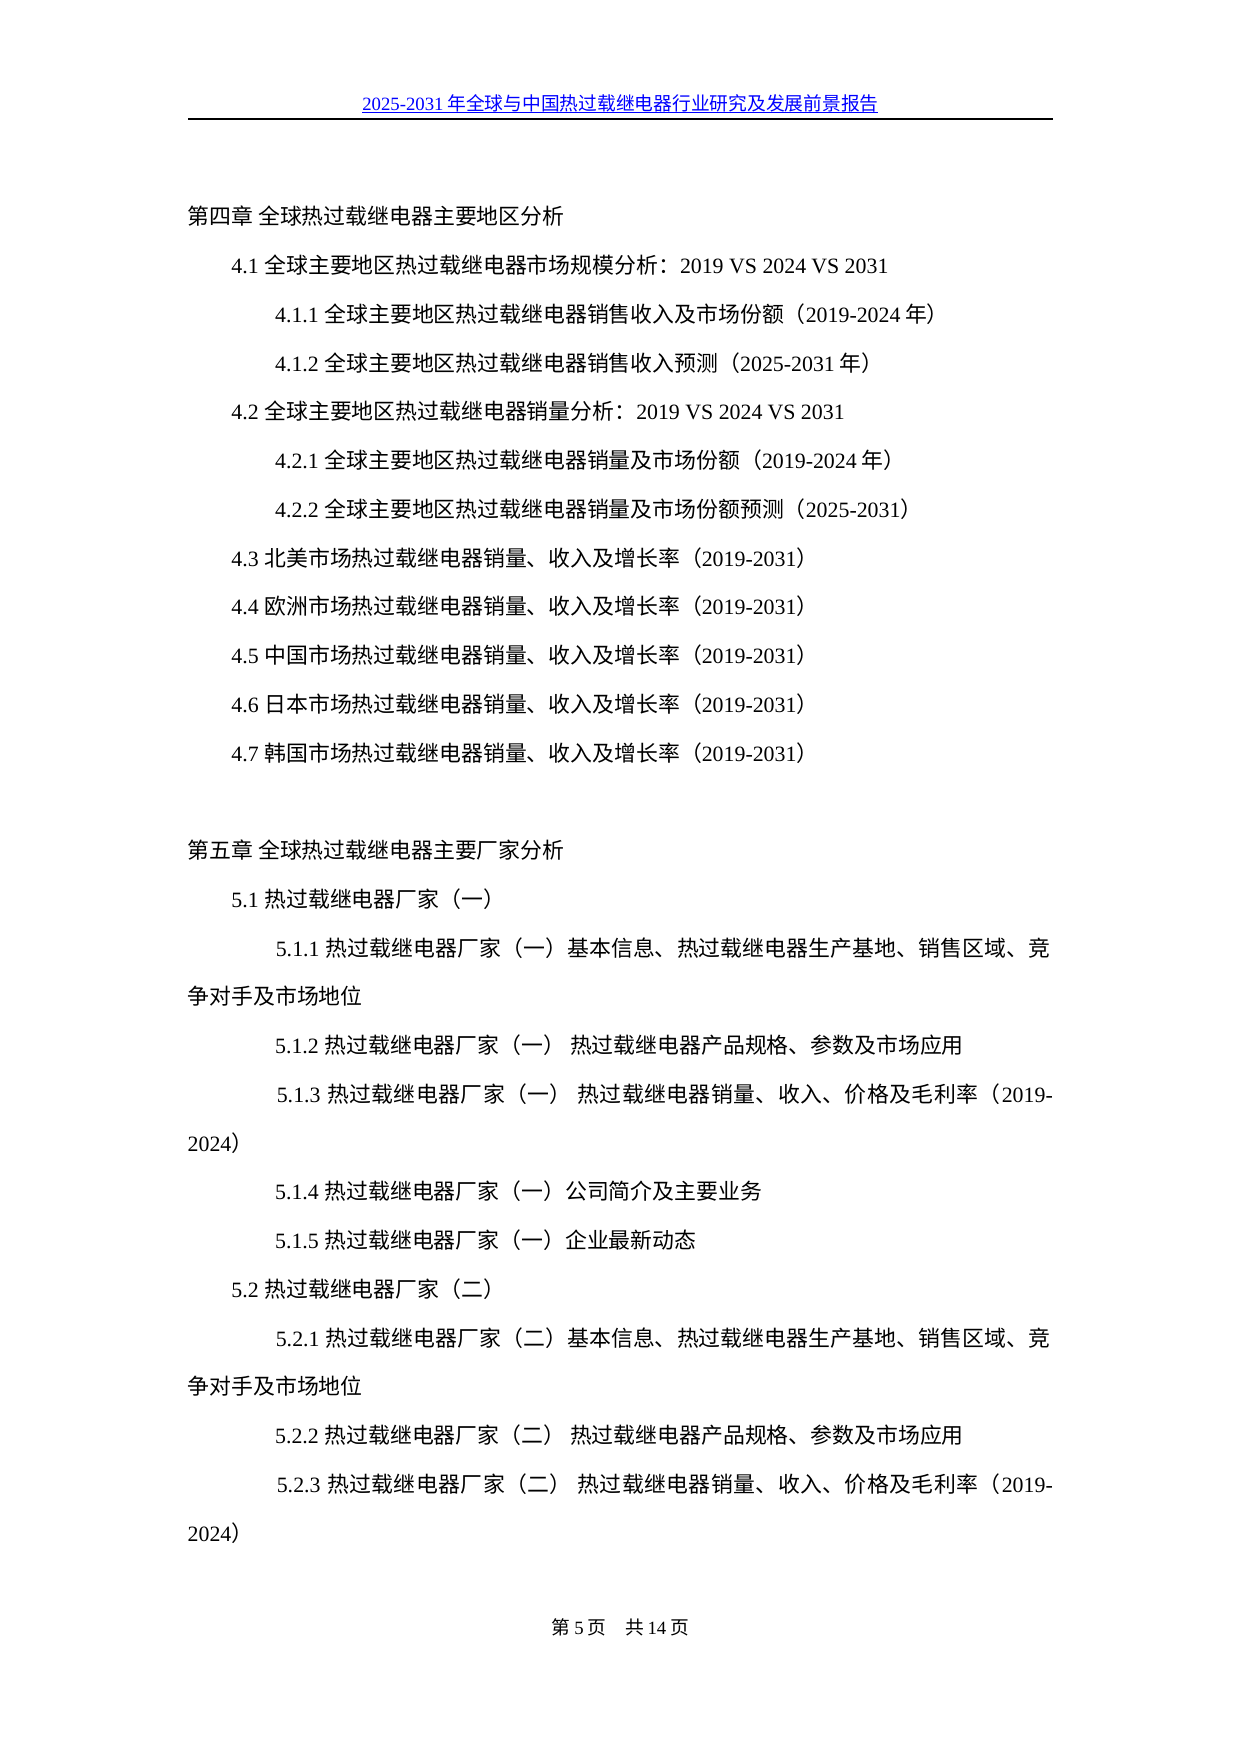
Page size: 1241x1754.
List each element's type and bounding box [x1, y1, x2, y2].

text [187, 150, 1053, 1548]
